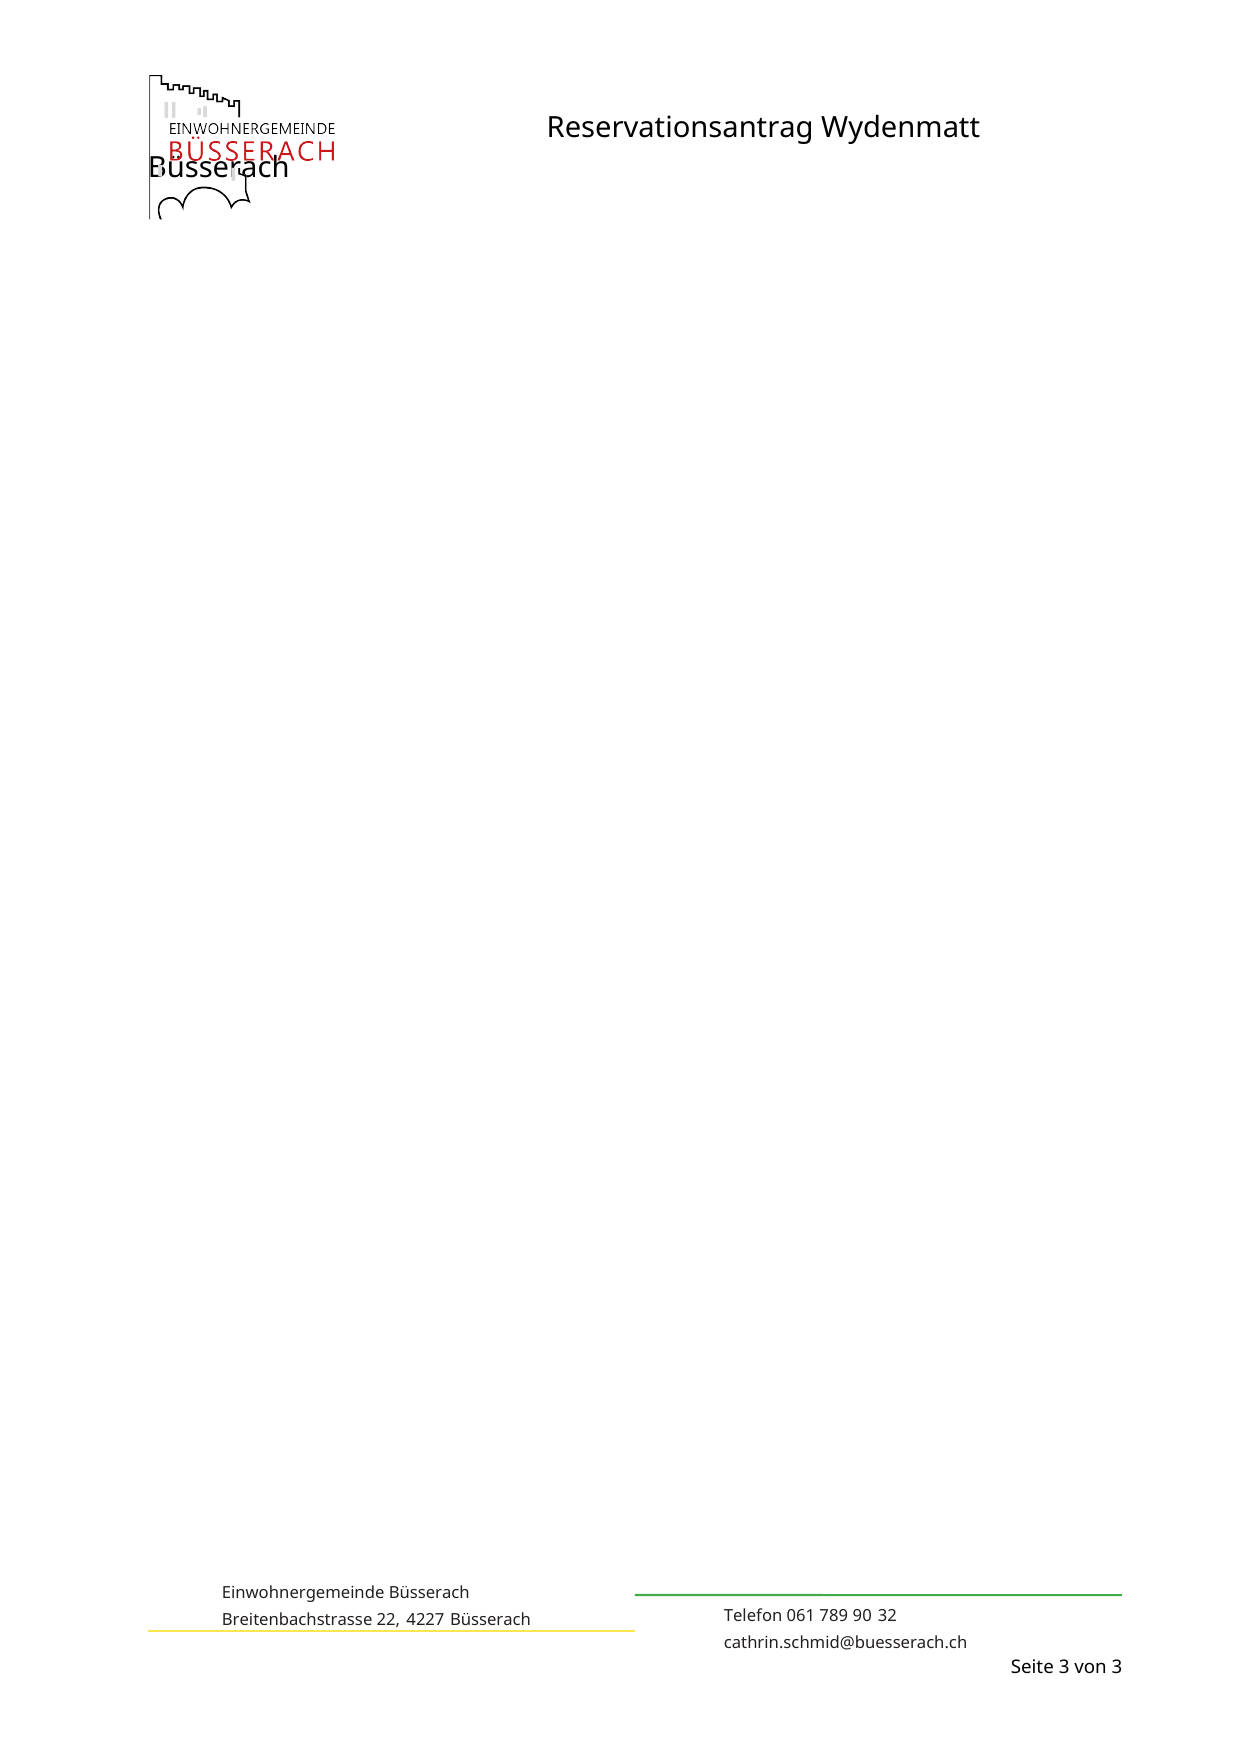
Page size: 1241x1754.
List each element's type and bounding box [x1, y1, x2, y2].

picture [148, 75, 342, 219]
